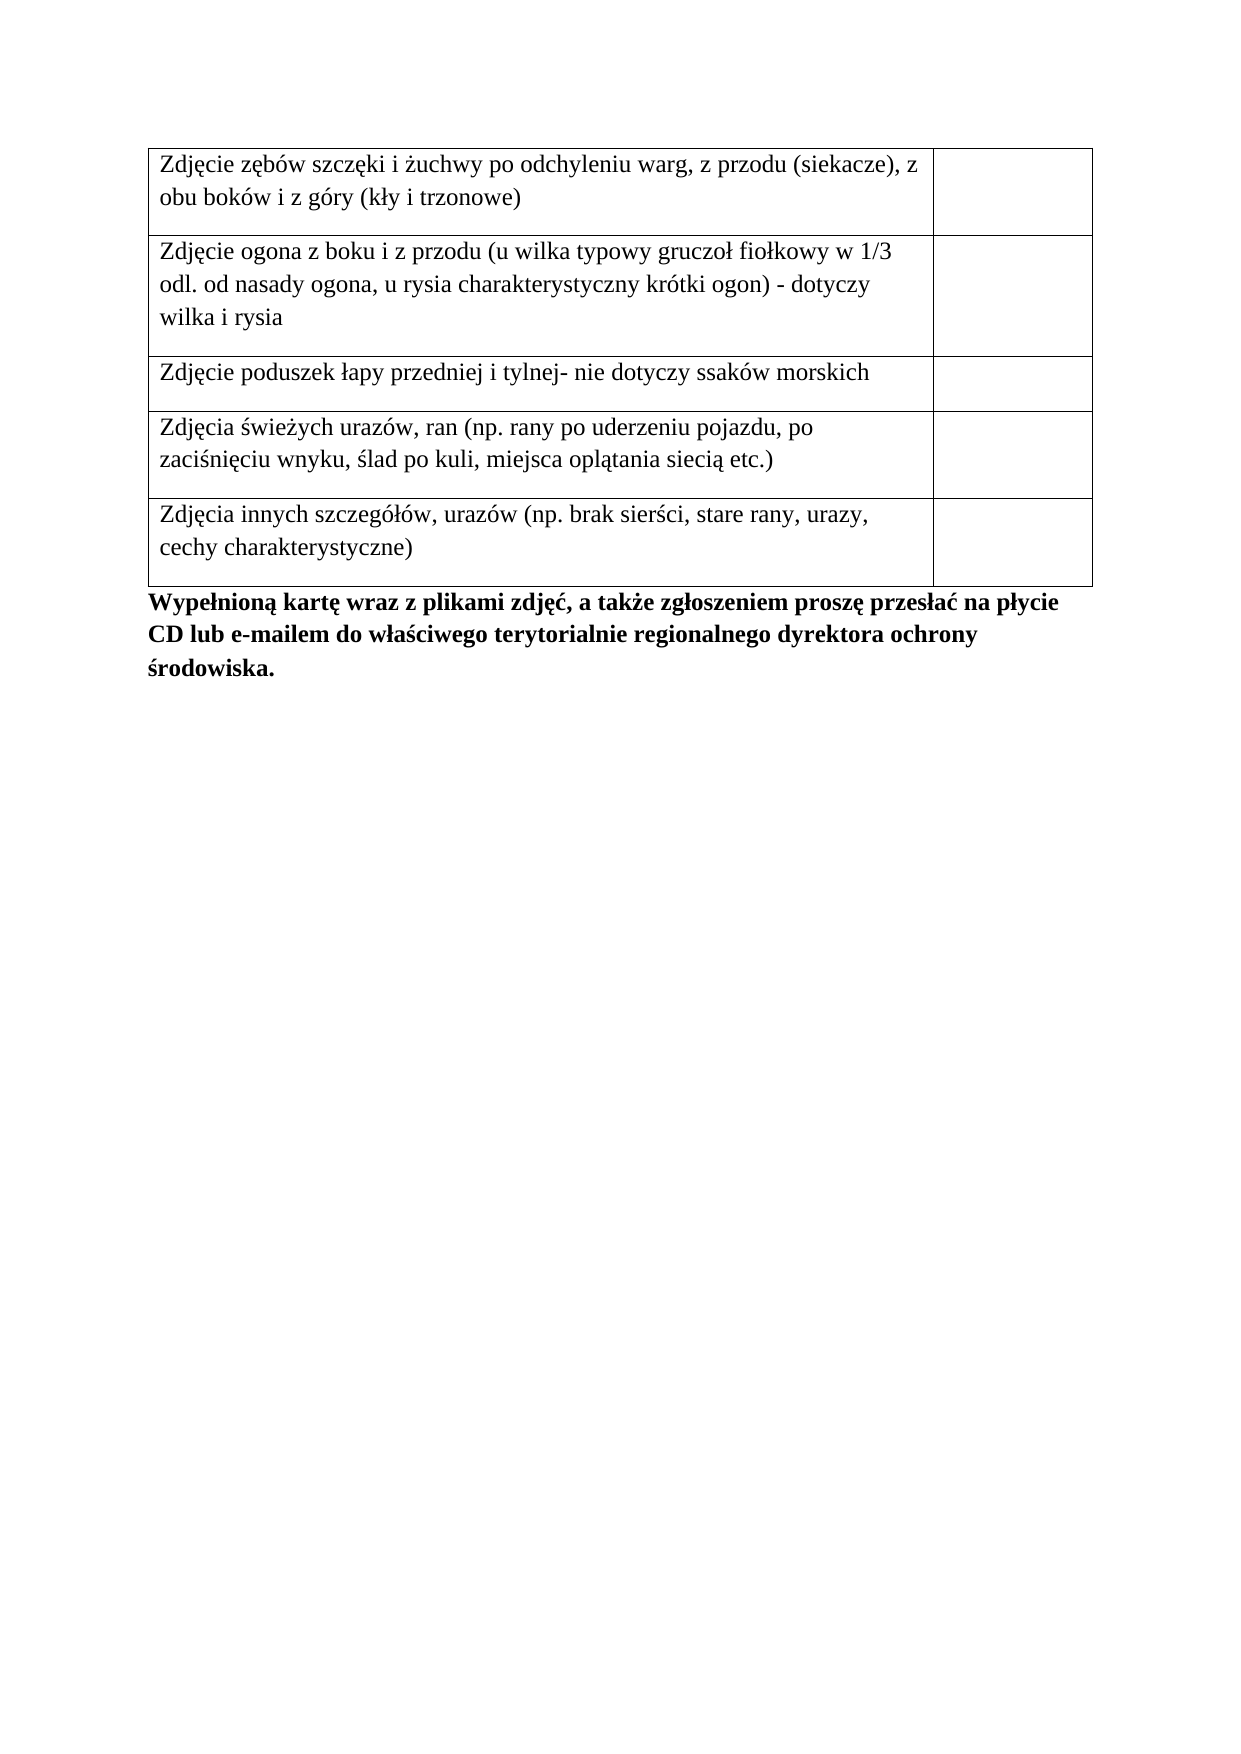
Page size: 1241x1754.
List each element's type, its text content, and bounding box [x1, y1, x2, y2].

table_cell [934, 499, 1092, 586]
table_cell Zdjęcie zębów szczęki i żuchwy po odchyleniu warg, z przodu (siekacze), z obu boków i z góry (kły i trzonowe) [149, 149, 933, 235]
table_cell Zdjęcia innych szczegółów, urazów (np. brak sierści, stare rany, urazy, cechy charakterystyczne) [149, 499, 933, 586]
text Wypełnioną kartę wraz z plikami zdjęć, a także zgłoszeniem proszę przesłać na płycie CD lub e-mailem do właściwego terytorialnie regionalnego dyrektora ochrony środowiska. [148, 587, 1093, 681]
table_cell Zdjęcie poduszek łapy przedniej i tylnej- nie dotyczy ssaków morskich [149, 357, 933, 411]
table_cell Zdjęcia świeżych urazów, ran (np. rany po uderzeniu pojazdu, po zaciśnięciu wnyku, ślad po kuli, miejsca oplątania siecią etc.) [149, 412, 933, 498]
table_cell [934, 412, 1092, 498]
table_cell [934, 149, 1092, 235]
table_cell [934, 236, 1092, 356]
table_cell [934, 357, 1092, 411]
table_cell Zdjęcie ogona z boku i z przodu (u wilka typowy gruczoł fiołkowy w 1/3 odl. od nasady ogona, u rysia charakterystyczny krótki ogon) - dotyczy wilka i rysia [149, 236, 933, 356]
